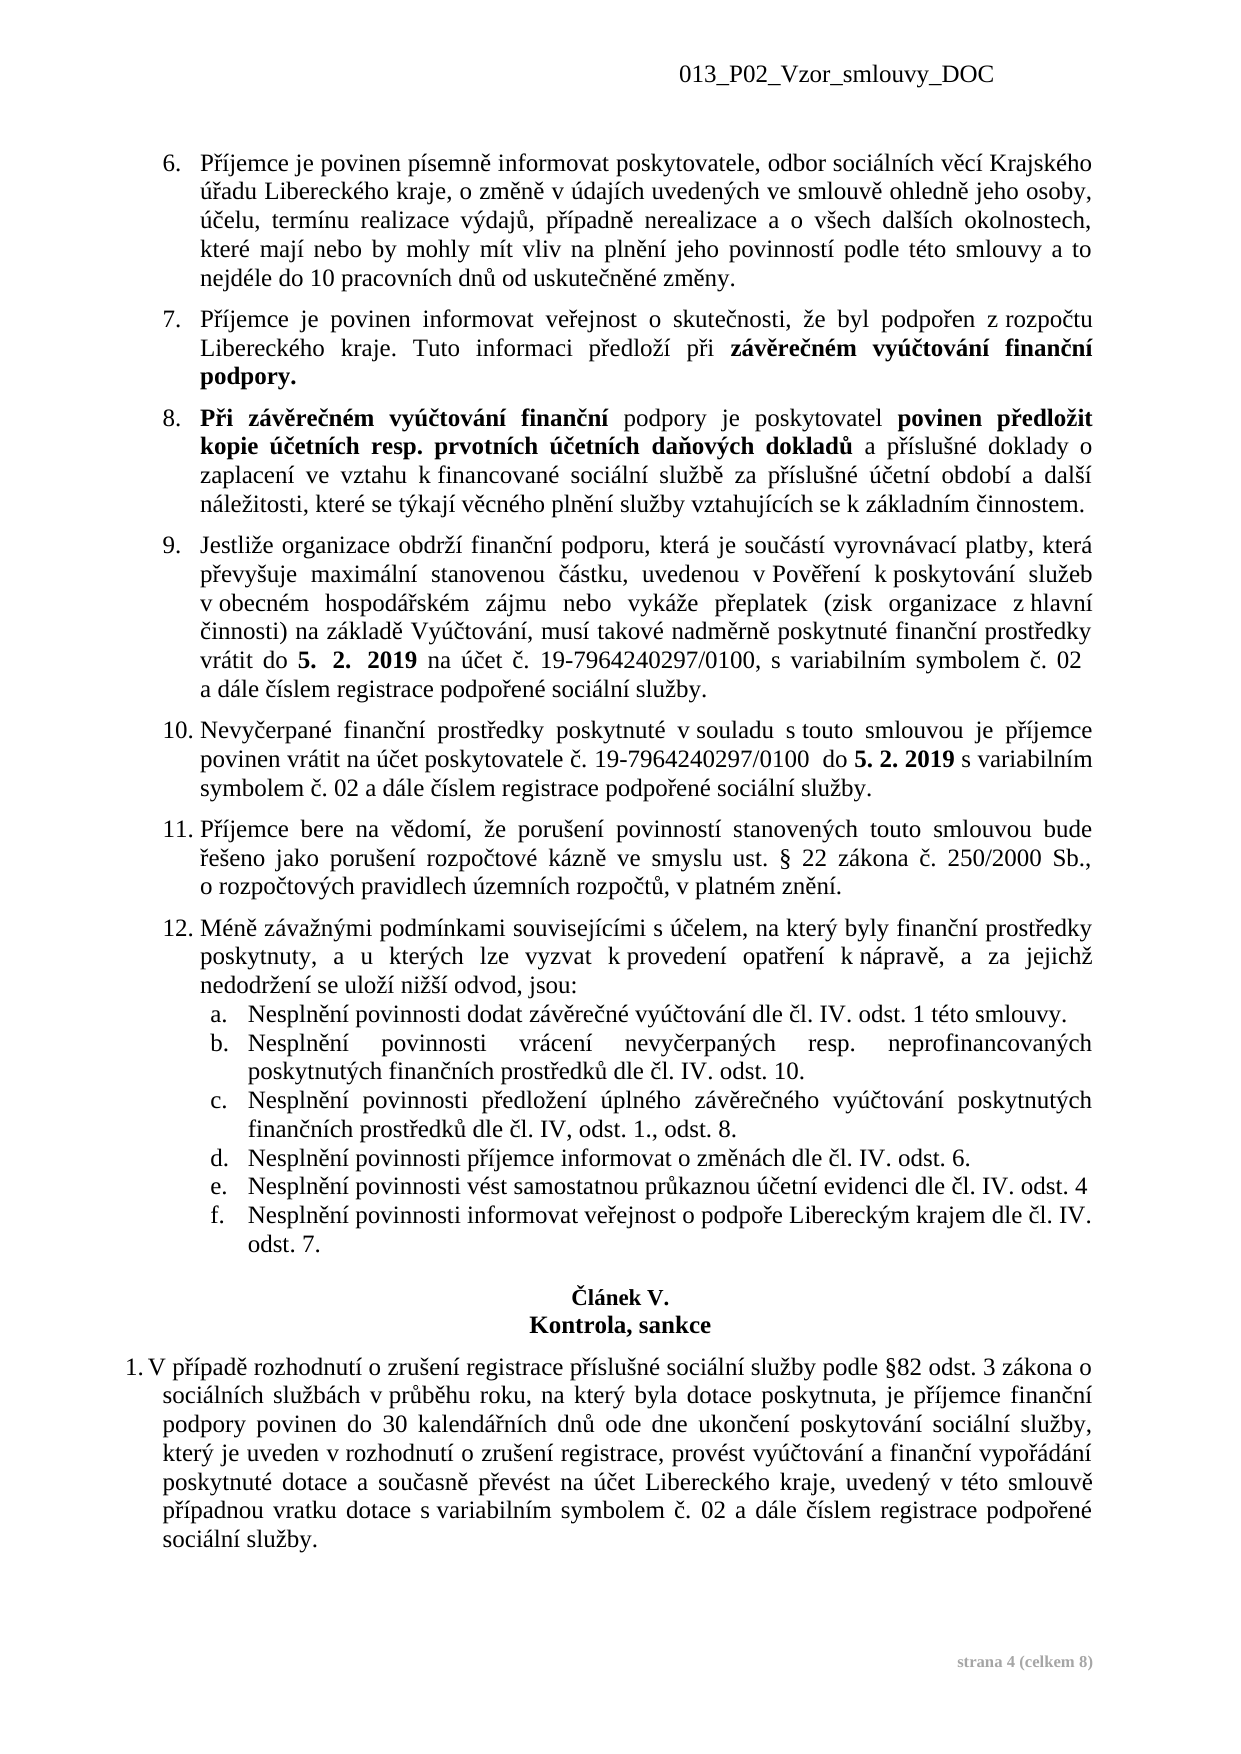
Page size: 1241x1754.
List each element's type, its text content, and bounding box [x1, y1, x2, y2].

list Při závěrečném vyúčtování finanční podpory je poskytovatel povinen předložit kopie účetních resp. prvotních účetních daňových dokladů a příslušné doklady o zaplacení ve vztahu k financované sociální službě za příslušné účetní období a další náležitosti, které se týkají věcného plnění služby vztahujících se k základním činnostem. [162, 403, 1093, 518]
list V případě rozhodnutí o zrušení registrace příslušné sociální služby podle §82 odst. 3 zákona o sociálních službách v průběhu roku, na který byla dotace poskytnuta, je příjemce finanční podpory povinen do 30 kalendářních dnů ode dne ukončení poskytování sociální služby, který je uveden v rozhodnutí o zrušení registrace, provést vyúčtování a finanční vypořádání poskytnuté dotace a současně převést na účet Libereckého kraje, uvedený v této smlouvě případnou vratku dotace s variabilním symbolem č. 02 a dále číslem registrace podpořené sociální služby. [125, 1352, 1093, 1553]
list Nesplnění povinnosti vrácení nevyčerpaných resp. neprofinancovaných poskytnutých finančních prostředků dle čl. IV. odst. 10. [210, 1028, 1093, 1085]
list Nesplnění povinnosti dodat závěrečné vyúčtování dle čl. IV. odst. 1 této smlouvy. [210, 999, 1093, 1028]
list Nesplnění povinnosti informovat veřejnost o podpoře Libereckým krajem dle čl. IV. odst. 7. [210, 1200, 1093, 1258]
list Jestliže organizace obdrží finanční podporu, která je součástí vyrovnávací platby, která převyšuje maximální stanovenou částku, uvedenou v Pověření k poskytování služeb v obecném hospodářském zájmu nebo vykáže přeplatek (zisk organizace z hlavní činnosti) na základě Vyúčtování, musí takové nadměrně poskytnuté finanční prostředky vrátit do 5. 2. 2019 na účet č. 19-7964240297/0100, s variabilním symbolem č. 02 a dále číslem registrace podpořené sociální služby. [162, 530, 1093, 703]
list Nesplnění povinnosti předložení úplného závěrečného vyúčtování poskytnutých finančních prostředků dle čl. IV, odst. 1., odst. 8. [210, 1085, 1093, 1143]
text Kontrola, sankce [148, 1310, 1093, 1339]
list Nesplnění povinnosti příjemce informovat o změnách dle čl. IV. odst. 6. [210, 1143, 1093, 1171]
list Nevyčerpané finanční prostředky poskytnuté v souladu s touto smlouvou je příjemce povinen vrátit na účet poskytovatele č. 19-7964240297/0100 do 5. 2. 2019 s variabilním symbolem č. 02 a dále číslem registrace podpořené sociální služby. [162, 715, 1093, 801]
list Nesplnění povinnosti vést samostatnou průkaznou účetní evidenci dle čl. IV. odst. 4 [210, 1171, 1093, 1200]
list Příjemce bere na vědomí, že porušení povinností stanovených touto smlouvou bude řešeno jako porušení rozpočtové kázně ve smyslu ust. § 22 zákona č. 250/2000 Sb., o rozpočtových pravidlech územních rozpočtů, v platném znění. [162, 814, 1093, 900]
list Příjemce je povinen písemně informovat poskytovatele, odbor sociálních věcí Krajského úřadu Libereckého kraje, o změně v údajích uvedených ve smlouvě ohledně jeho osoby, účelu, termínu realizace výdajů, případně nerealizace a o všech dalších okolnostech, které mají nebo by mohly mít vliv na plnění jeho povinností podle této smlouvy a to nejdéle do 10 pracovních dnů od uskutečněné změny. [162, 148, 1093, 291]
text Článek V. [148, 1284, 1093, 1310]
list Příjemce je povinen informovat veřejnost o skutečnosti, že byl podpořen z rozpočtu Libereckého kraje. Tuto informaci předloží při závěrečném vyúčtování finanční podpory. [162, 304, 1093, 390]
list Méně závažnými podmínkami souvisejícími s účelem, na který byly finanční prostředky poskytnuty, a u kterých lze vyzvat k provedení opatření k nápravě, a za jejichž nedodržení se uloží nižší odvod, jsou: [162, 913, 1093, 999]
